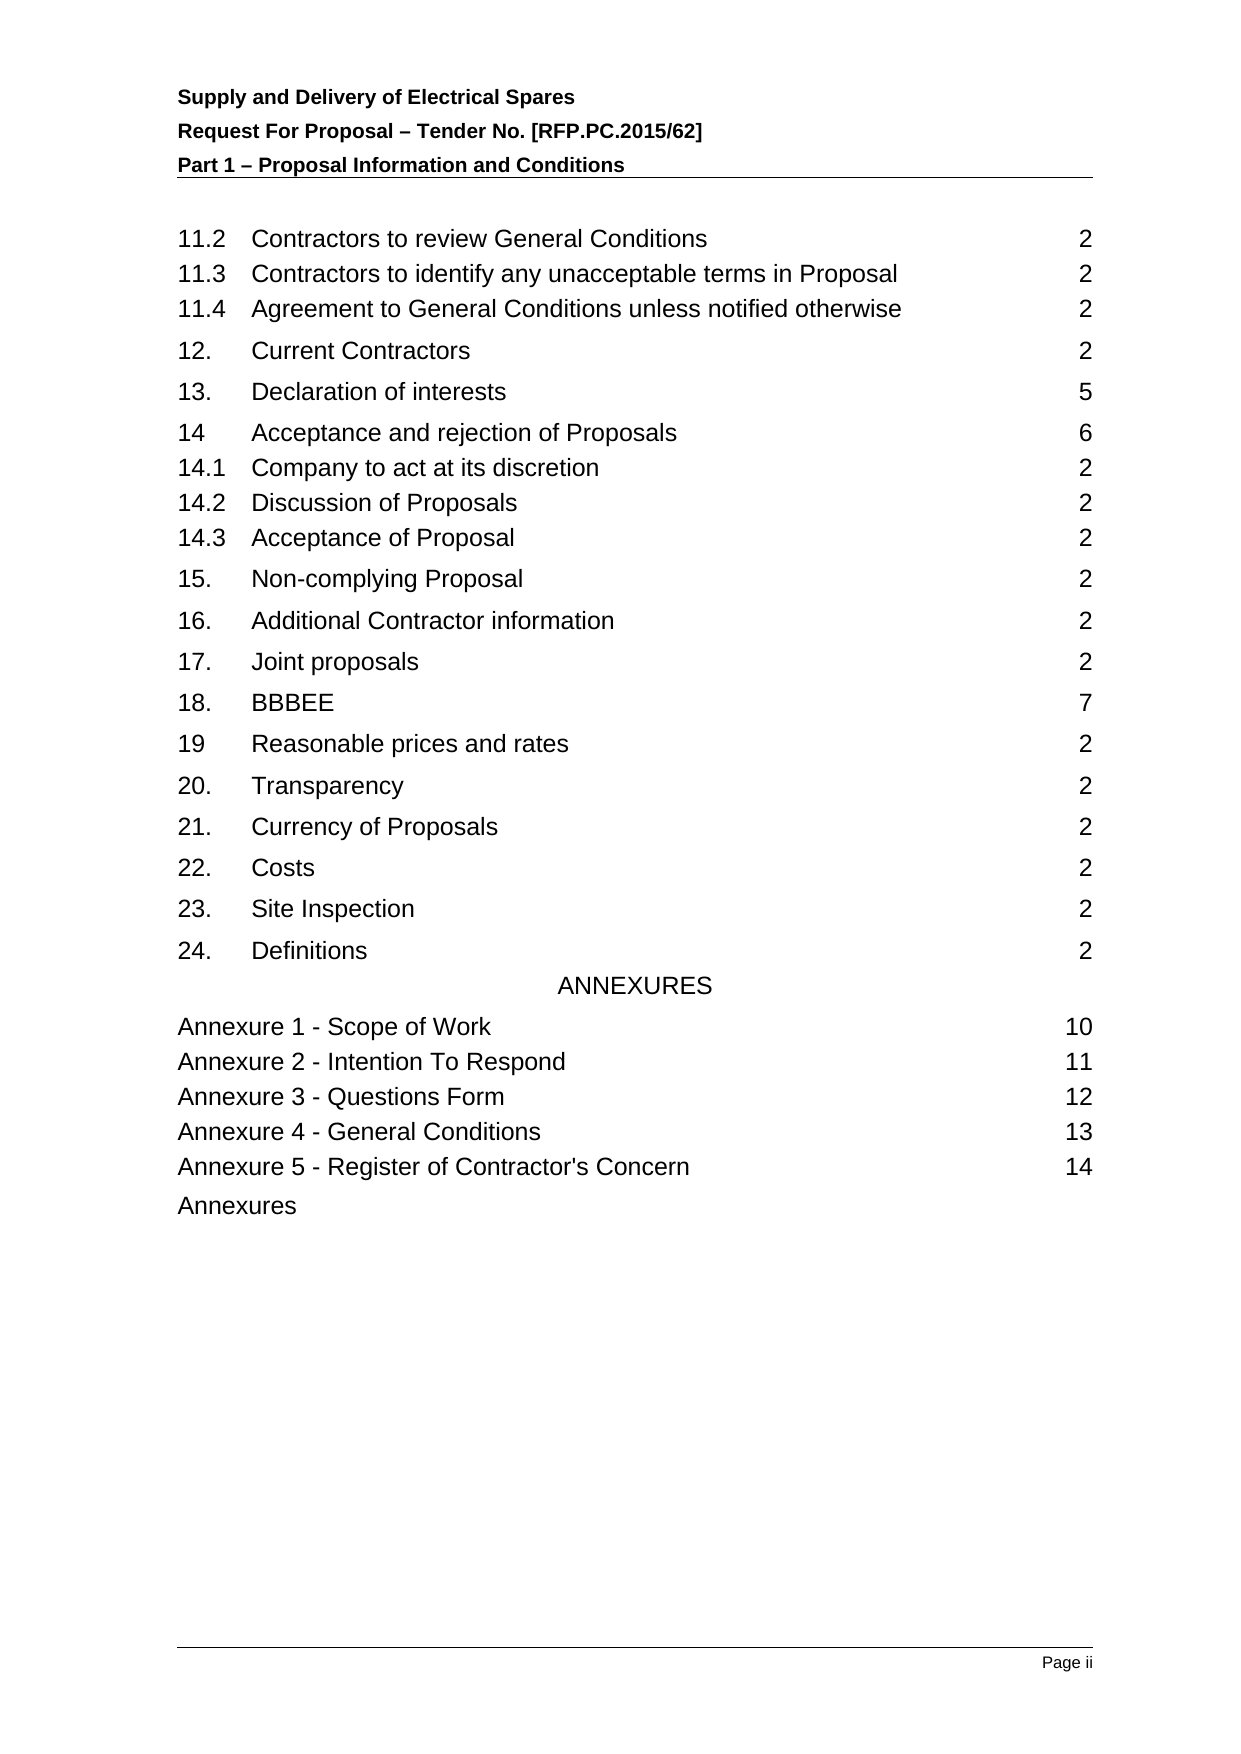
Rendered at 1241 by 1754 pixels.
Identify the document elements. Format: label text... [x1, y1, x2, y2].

text 19 Reasonable prices and rates 2 [177, 729, 1093, 758]
text 17. Joint proposals 2 [177, 647, 1093, 676]
text 11.2 Contractors to review General Conditions 2 [177, 224, 1093, 253]
text 16. Additional Contractor information 2 [177, 606, 1093, 634]
text Annexure 5 - Register of Contractor's Concern 14 [177, 1152, 1093, 1181]
text Annexure 1 - Scope of Work 10 [177, 1012, 1093, 1041]
text 20. Transparency 2 [177, 771, 1093, 799]
text 18. BBBEE 7 [177, 688, 1093, 717]
text 22. Costs 2 [177, 853, 1093, 882]
text Annexure 3 - Questions Form 12 [177, 1082, 1093, 1111]
text 11.4 Agreement to General Conditions unless notified otherwise 2 [177, 294, 1093, 323]
text 24. Definitions 2 [177, 936, 1093, 964]
text 15. Non-complying Proposal 2 [177, 564, 1093, 593]
text 13. Declaration of interests 5 [177, 377, 1093, 406]
text 14.3 Acceptance of Proposal 2 [177, 523, 1093, 552]
text Annexures [177, 1191, 1093, 1220]
text 14 Acceptance and rejection of Proposals 6 [177, 418, 1093, 447]
text 14.2 Discussion of Proposals 2 [177, 488, 1093, 517]
text Annexure 4 - General Conditions 13 [177, 1117, 1093, 1146]
text 23. Site Inspection 2 [177, 894, 1093, 923]
text 21. Currency of Proposals 2 [177, 812, 1093, 841]
text 11.3 Contractors to identify any unacceptable terms in Proposal 2 [177, 259, 1093, 288]
text 14.1 Company to act at its discretion 2 [177, 453, 1093, 482]
text 12. Current Contractors 2 [177, 336, 1093, 364]
text ANNEXURES [177, 971, 1093, 999]
text Annexure 2 - Intention To Respond 11 [177, 1047, 1093, 1076]
